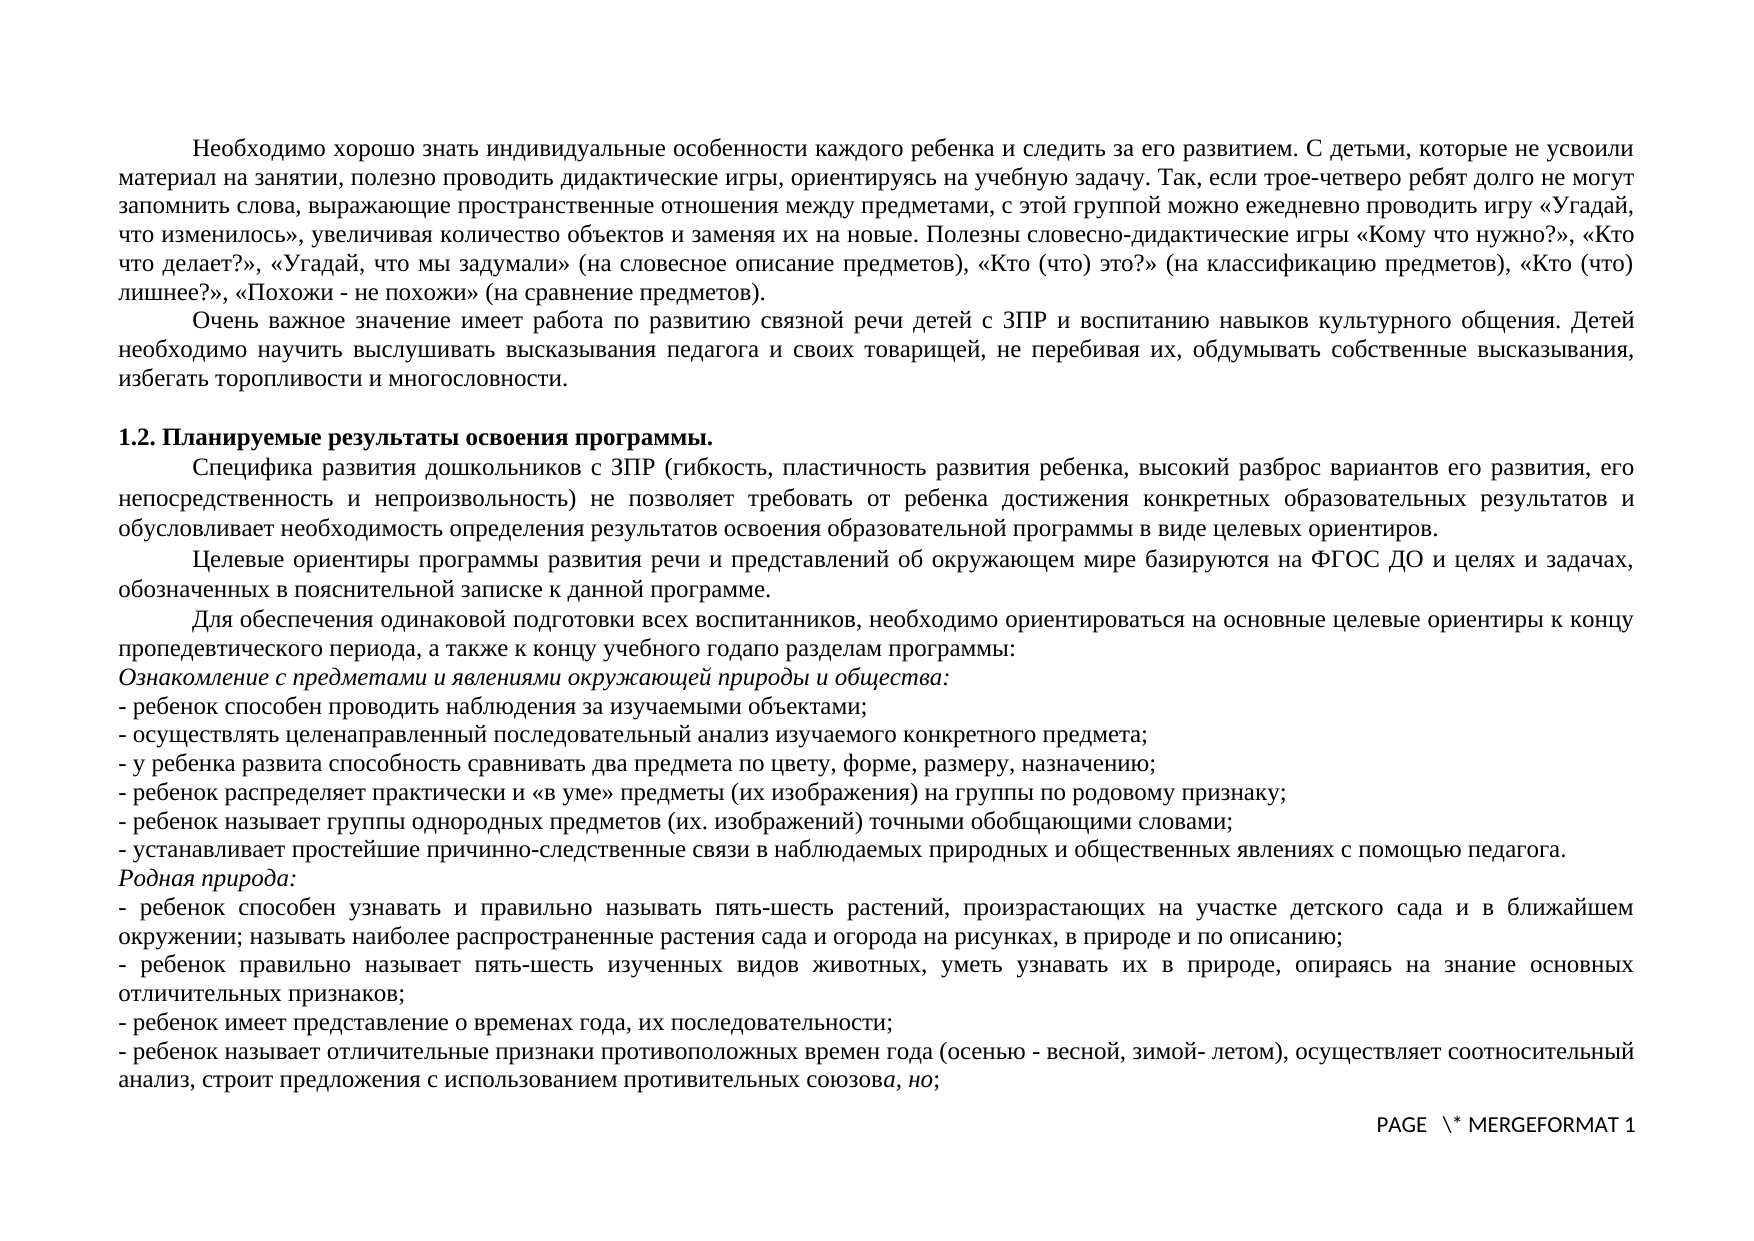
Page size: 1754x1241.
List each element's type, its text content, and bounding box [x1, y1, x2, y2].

text - устанавливает простейшие причинно-следственные связи в наблюдаемых природных и общественных явлениях с помощью педагога. [118, 834, 1636, 863]
text - ребенок способен проводить наблюдения за изучаемыми объектами; [118, 691, 1636, 719]
text - ребенок называет отличительные признаки противоположных времен года (осенью - весной, зимой- летом), осуществляет соотносительный анализ, строит предложения с использованием противительных союзова, но; [118, 1036, 1636, 1093]
text Специфика развития дошкольников с ЗПР (гибкость, пластичность развития ребенка, высокий разброс вариантов его развития, его непосредственность и непроизвольность) не позволяет требовать от ребенка достижения конкретных образовательных результатов и обусловливает необходимость определения результатов освоения образовательной программы в виде целевых ориентиров. [118, 452, 1636, 542]
text - ребенок правильно называет пять-шесть изученных видов животных, уметь узнавать их в природе, опираясь на знание основных отличительных признаков; [118, 949, 1636, 1007]
text Необходимо хорошо знать индивидуальные особенности каждого ребенка и следить за его развитием. С детьми, которые не усвоили материал на занятии, полезно проводить дидактические игры, ориентируясь на учебную задачу. Так, если трое-четверо ребят долго не могут запомнить слова, выражающие пространственные отношения между предметами, с этой группой можно ежедневно проводить игру «Угадай, что изменилось», увеличивая количество объектов и заменяя их на новые. Полезны словесно-дидактические игры «Кому что нужно?», «Кто что делает?», «Угадай, что мы задумали» (на словесное описание предметов), «Кто (что) это?» (на классификацию предметов), «Кто (что) лишнее?», «Похожи - не похожи» (на сравнение предметов). [118, 133, 1636, 305]
text - ребенок распределяет практически и «в уме» предметы (их изображения) на группы по родовому признаку; [118, 777, 1636, 806]
text Целевые ориентиры программы развития речи и представлений об окружающем мире базируются на ФГОС ДО и целях и задачах, обозначенных в пояснительной записке к данной программе. [118, 544, 1636, 603]
text - ребенок способен узнавать и правильно называть пять-шесть растений, произрастающих на участке детского сада и в ближайшем окружении; называть наиболее распространенные растения сада и огорода на рисунках, в природе и по описанию; [118, 892, 1636, 949]
text - ребенок имеет представление о временах года, их последовательности; [118, 1007, 1636, 1036]
text - ребенок называет группы однородных предметов (их. изображений) точными обобщающими словами; [118, 806, 1636, 834]
text Для обеспечения одинаковой подготовки всех воспитанников, необходимо ориентироваться на основные целевые ориентиры к концу пропедевтического периода, а также к концу учебного годапо разделам программы: [118, 604, 1636, 662]
text 1.2. Планируемые результаты освоения программы. [118, 422, 1636, 451]
text Ознакомление с предметами и явлениями окружающей природы и общества: [118, 662, 1636, 691]
text Очень важное значение имеет работа по развитию связной речи детей с ЗПР и воспитанию навыков культурного общения. Детей необходимо научить выслушивать высказывания педагога и своих товарищей, не перебивая их, обдумывать собственные высказывания, избегать торопливости и многословности. [118, 305, 1636, 392]
text - осуществлять целенаправленный последовательный анализ изучаемого конкретного предмета; [118, 719, 1636, 748]
text Родная природа: [118, 863, 1636, 892]
text - у ребенка развита способность сравнивать два предмета по цвету, форме, размеру, назначению; [118, 748, 1636, 777]
